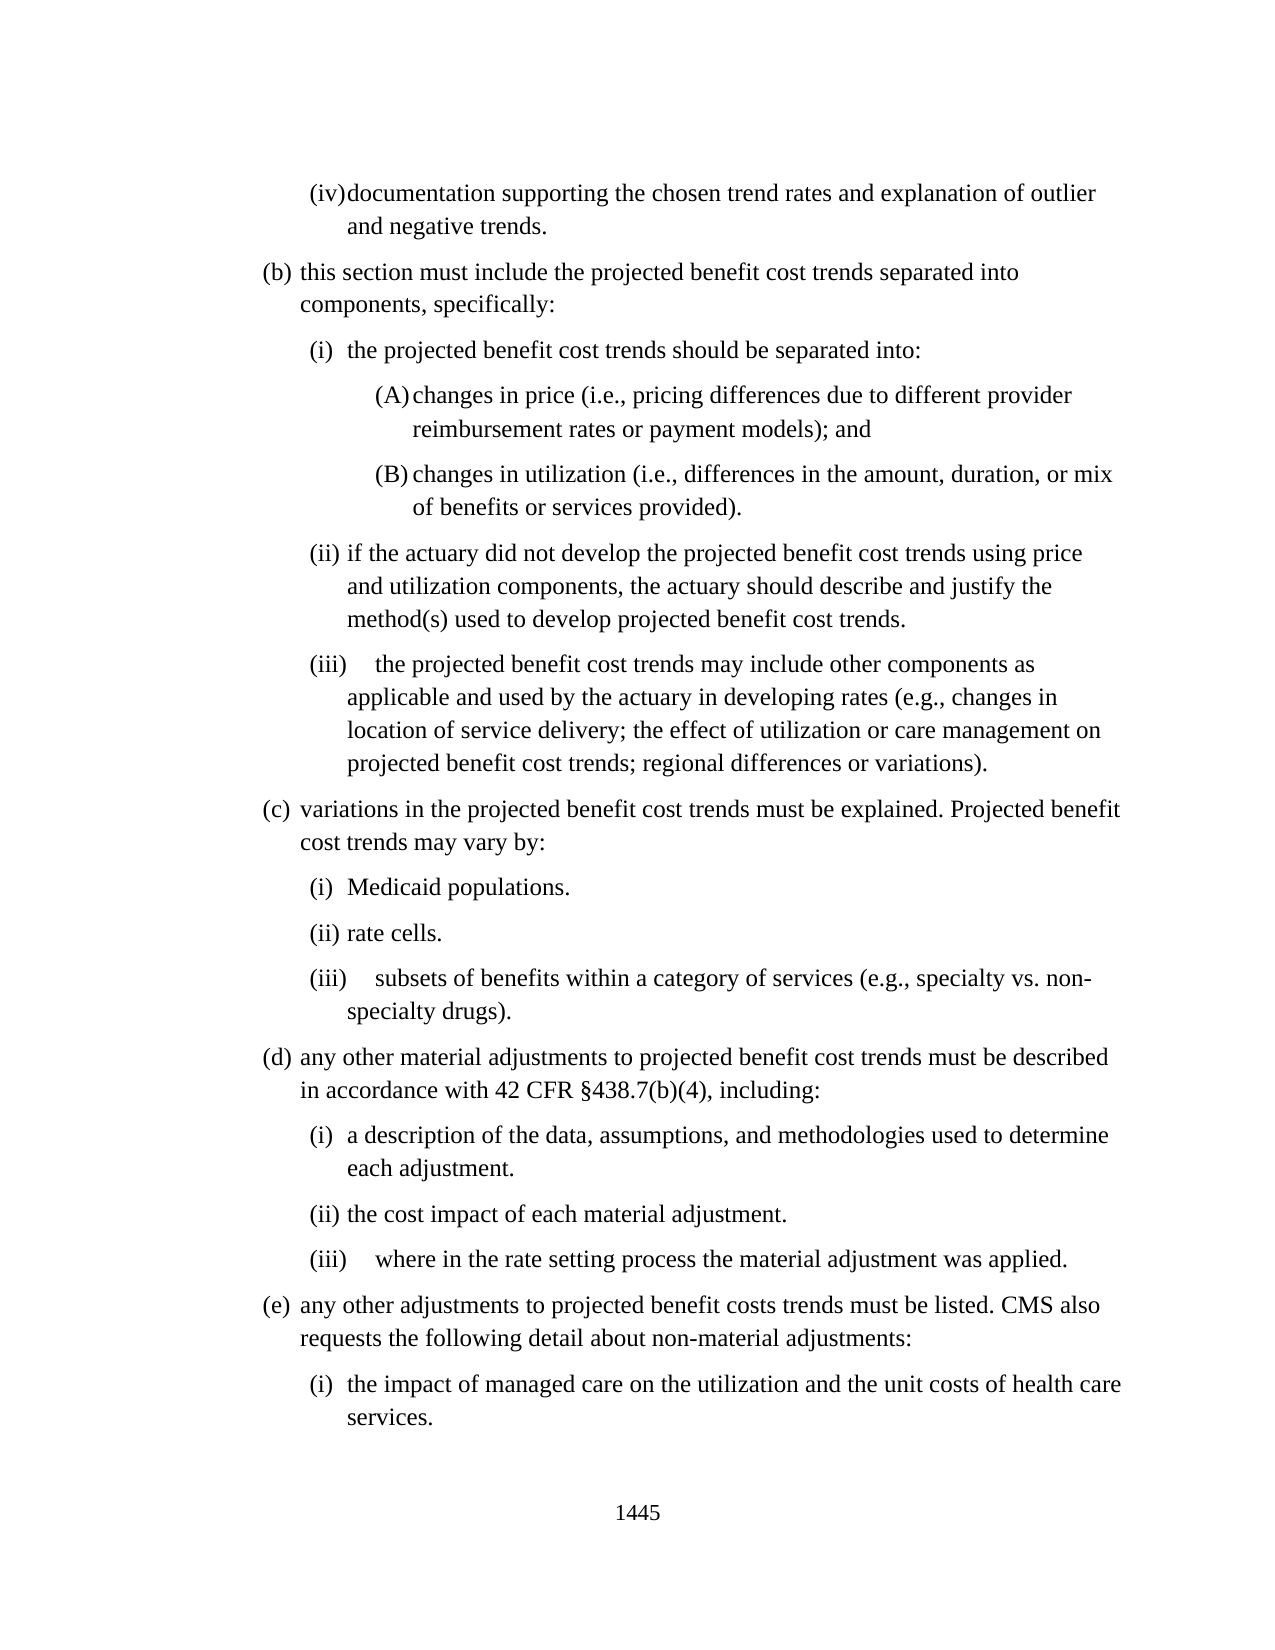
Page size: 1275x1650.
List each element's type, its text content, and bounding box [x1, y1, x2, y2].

list the projected benefit cost trends should be separated into: [309, 335, 1125, 364]
list any other adjustments to projected benefit costs trends must be listed. CMS also requests the following detail about non-material adjustments: [262, 1290, 1125, 1352]
list the impact of managed care on the utilization and the unit costs of health care services. [309, 1369, 1125, 1430]
list any other material adjustments to projected benefit cost trends must be described in accordance with 42 CFR §438.7(b)(4), including: [262, 1042, 1125, 1104]
list variations in the projected benefit cost trends must be explained. Projected benefit cost trends may vary by: [262, 794, 1125, 856]
list this section must include the projected benefit cost trends separated into components, specifically: [262, 257, 1125, 318]
list where in the rate setting process the material adjustment was applied. [309, 1244, 1125, 1273]
list the cost impact of each material adjustment. [309, 1199, 1125, 1228]
list the projected benefit cost trends may include other components as applicable and used by the actuary in developing rates (e.g., changes in location of service delivery; the effect of utilization or care management on projected benefit cost trends; regional differences or variations). [309, 649, 1125, 777]
list rate cells. [309, 918, 1125, 947]
list Medicaid populations. [309, 872, 1125, 901]
list changes in price (i.e., pricing differences due to different provider reimbursement rates or payment models); and [375, 381, 1125, 442]
list documentation supporting the chosen trend rates and explanation of outlier and negative trends. [309, 178, 1125, 240]
list changes in utilization (i.e., differences in the amount, duration, or mix of benefits or services provided). [375, 459, 1125, 521]
list a description of the data, assumptions, and methodologies used to determine each adjustment. [309, 1121, 1125, 1182]
list if the actuary did not develop the projected benefit cost trends using price and utilization components, the actuary should describe and justify the method(s) used to develop projected benefit cost trends. [309, 538, 1125, 632]
list subsets of benefits within a category of services (e.g., specialty vs. non-specialty drugs). [309, 963, 1125, 1025]
